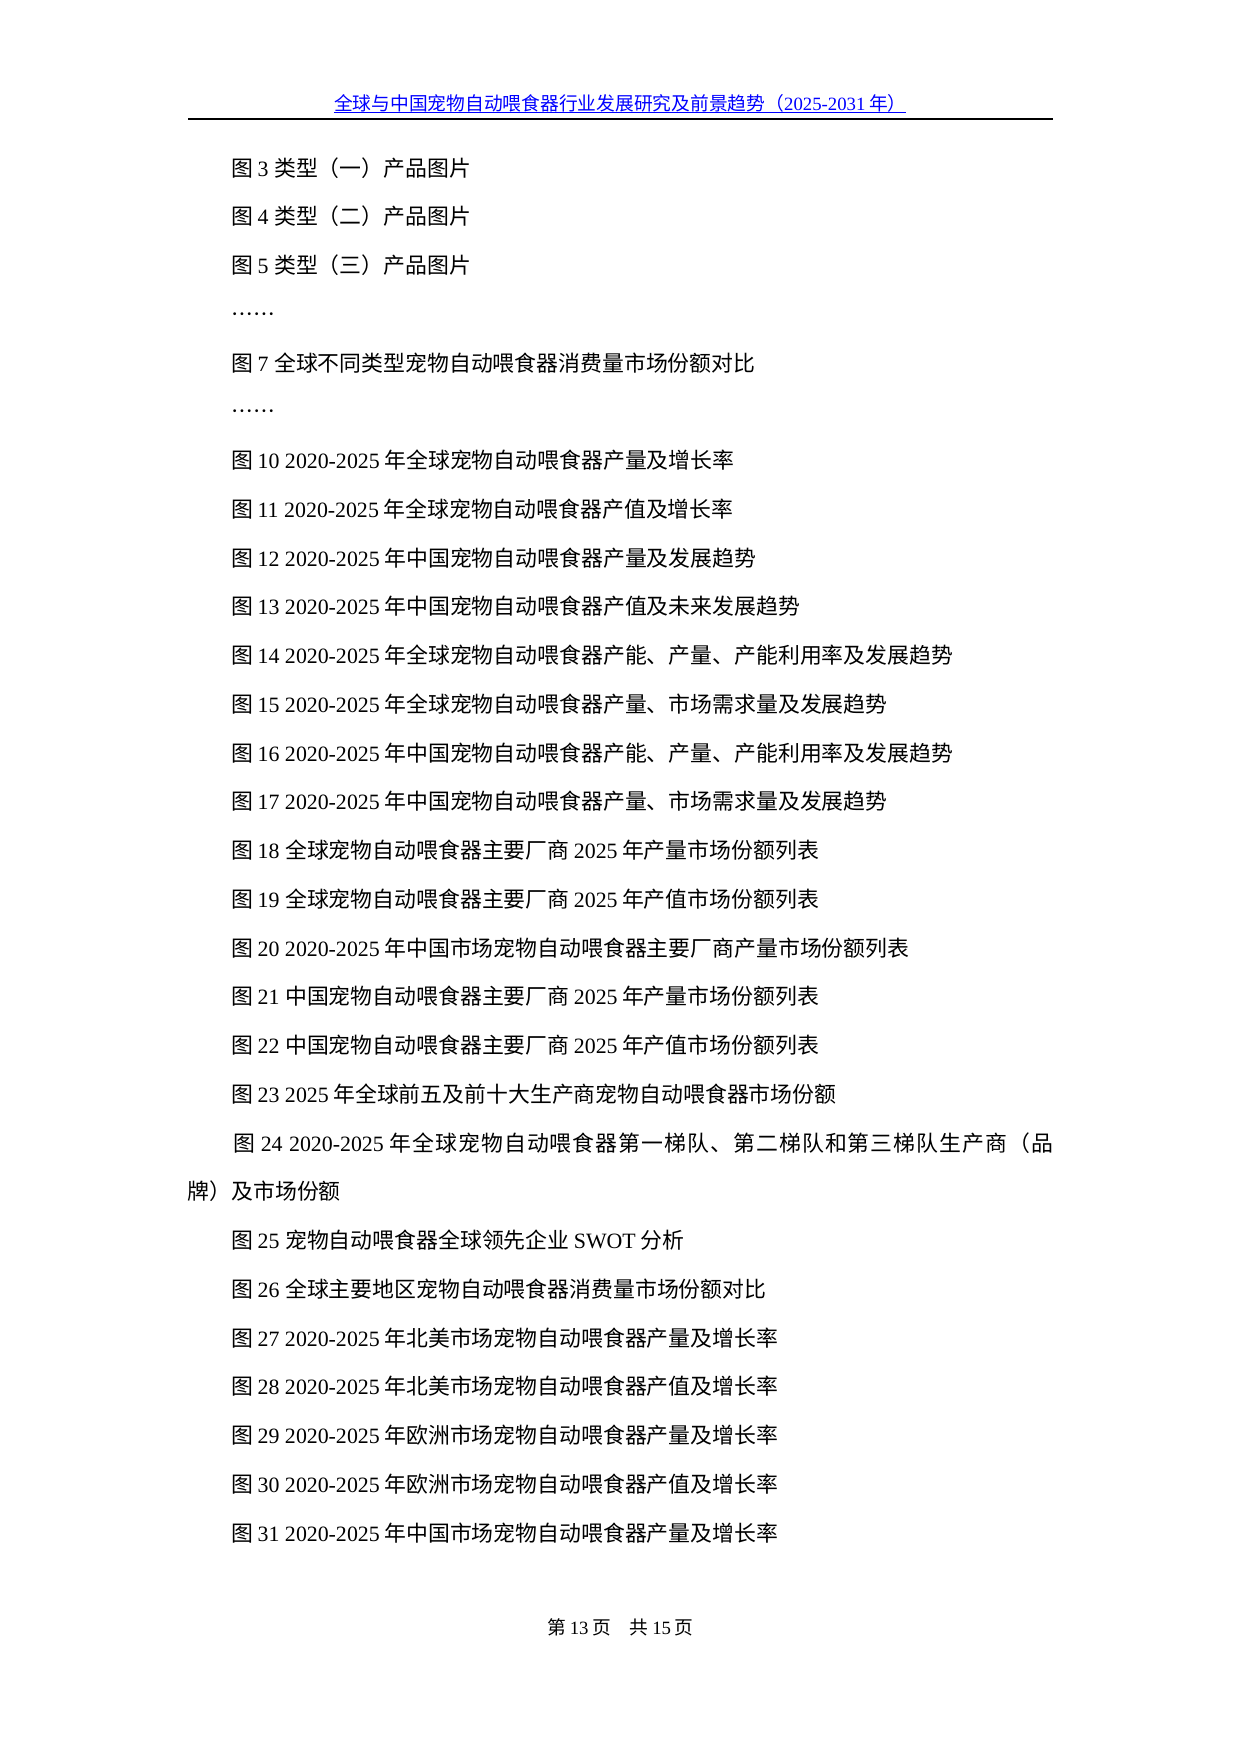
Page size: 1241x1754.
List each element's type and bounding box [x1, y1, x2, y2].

text [187, 150, 1053, 1548]
